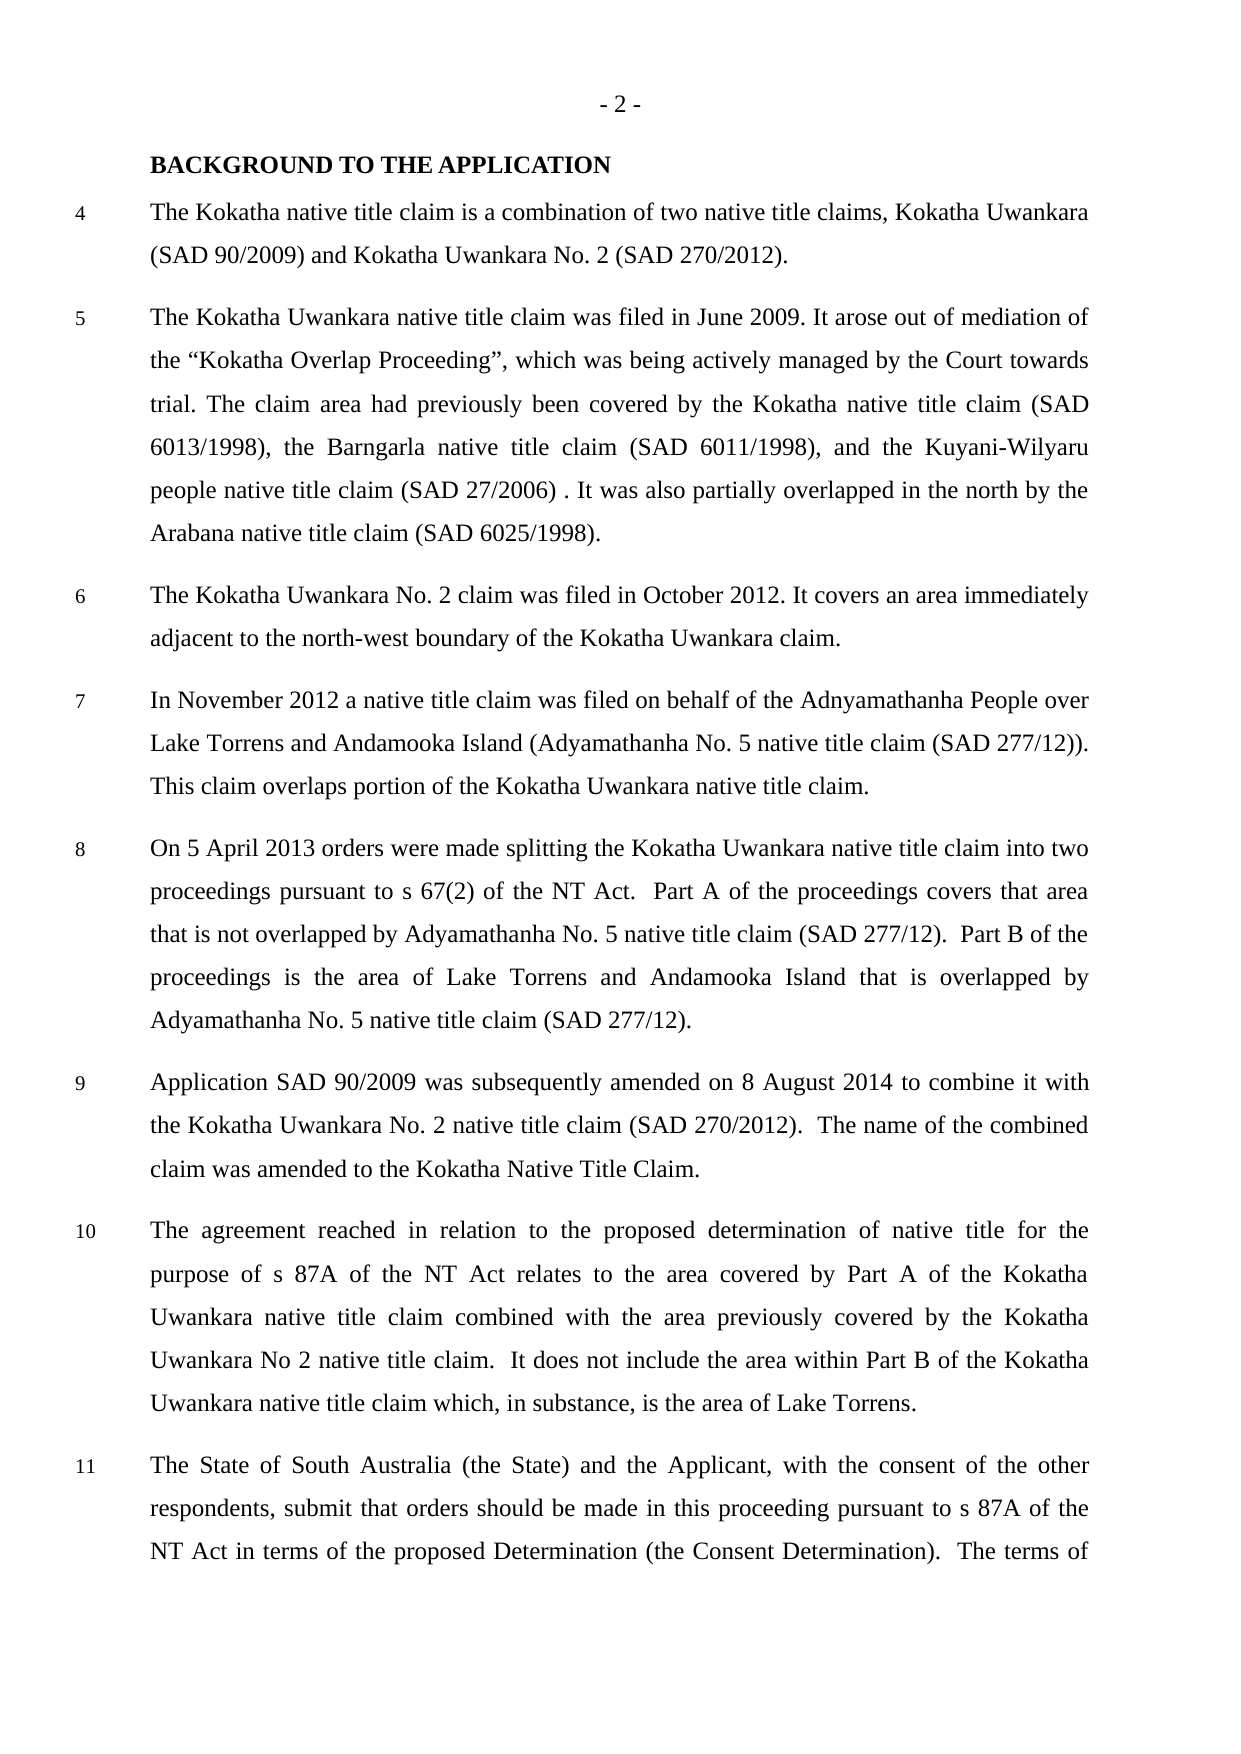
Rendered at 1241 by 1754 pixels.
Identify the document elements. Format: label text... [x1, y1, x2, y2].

text On 5 April 2013 orders were made splitting the Kokatha Uwankara native title claim into two proceedings pursuant to s 67(2) of the NT Act. Part A of the proceedings covers that area that is not overlapped by Adyamathanha No. 5 native title claim (SAD 277/12). Part B of the proceedings is the area of Lake Torrens and Andamooka Island that is overlapped by Adyamathanha No. 5 native title claim (SAD 277/12). [75, 833, 1090, 1034]
subtitle Background to the Application [150, 150, 1090, 179]
text In November 2012 a native title claim was filed on behalf of the Adnyamathanha People over Lake Torrens and Andamooka Island (Adyamathanha No. 5 native title claim (SAD 277/12)). This claim overlaps portion of the Kokatha Uwankara native title claim. [75, 685, 1090, 800]
text The Kokatha native title claim is a combination of two native title claims, Kokatha Uwankara (SAD 90/2009) and Kokatha Uwankara No. 2 (SAD 270/2012). [75, 197, 1090, 269]
text The Kokatha Uwankara No. 2 claim was filed in October 2012. It covers an area immediately adjacent to the north-west boundary of the Kokatha Uwankara claim. [75, 580, 1090, 652]
text The agreement reached in relation to the proposed determination of native title for the purpose of s 87A of the NT Act relates to the area covered by Part A of the Kokatha Uwankara native title claim combined with the area previously covered by the Kokatha Uwankara No 2 native title claim. It does not include the area within Part B of the Kokatha Uwankara native title claim which, in substance, is the area of Lake Torrens. [75, 1216, 1090, 1417]
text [75, 1450, 1090, 1565]
text The Kokatha Uwankara native title claim was filed in June 2009. It arose out of mediation of the “Kokatha Overlap Proceeding”, which was being actively managed by the Court towards trial. The claim area had previously been covered by the Kokatha native title claim (SAD 6013/1998), the Barngarla native title claim (SAD 6011/1998), and the Kuyani-Wilyaru people native title claim (SAD 27/2006) . It was also partially overlapped in the north by the Arabana native title claim (SAD 6025/1998). [75, 302, 1090, 547]
text Application SAD 90/2009 was subsequently amended on 8 August 2014 to combine it with the Kokatha Uwankara No. 2 native title claim (SAD 270/2012). The name of the combined claim was amended to the Kokatha Native Title Claim. [75, 1067, 1090, 1182]
